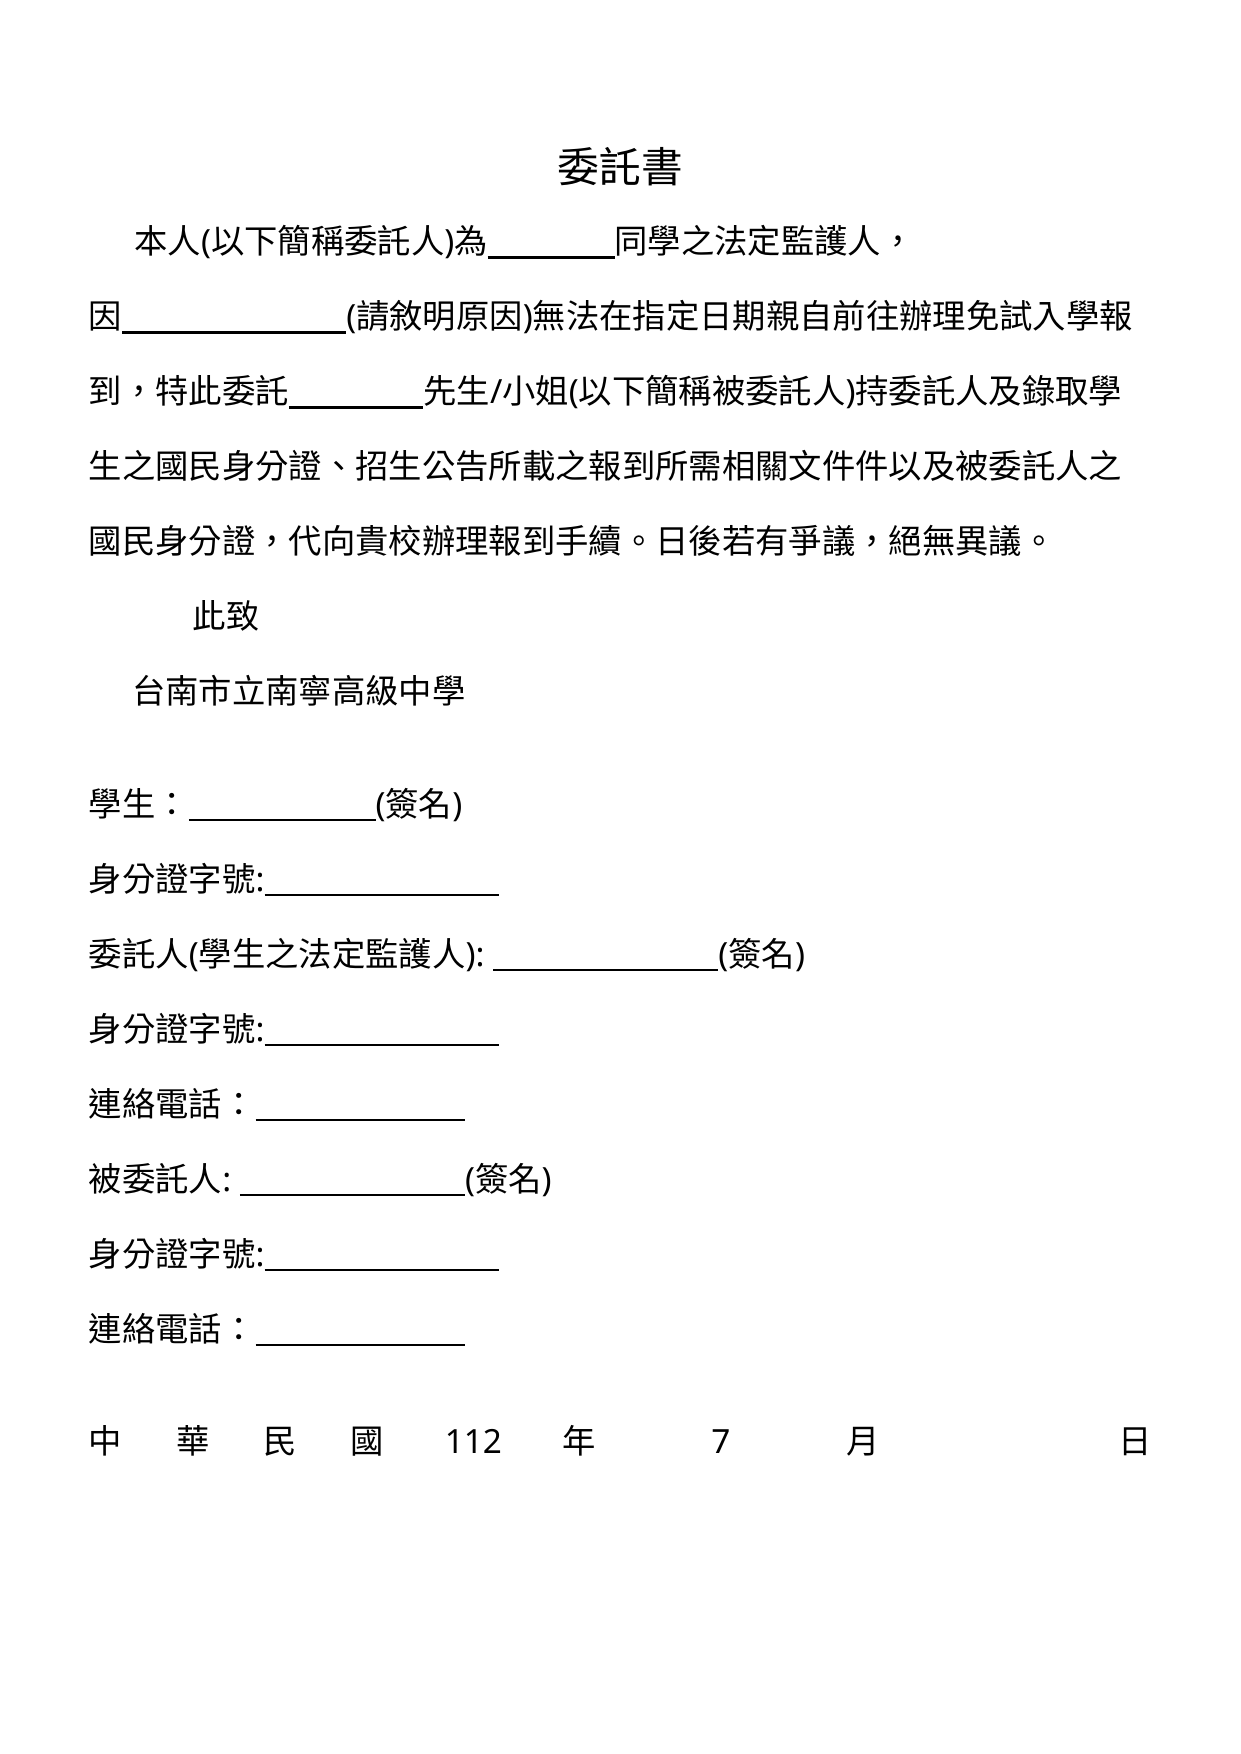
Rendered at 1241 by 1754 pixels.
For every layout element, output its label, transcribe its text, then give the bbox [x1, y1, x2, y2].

text 連絡電話： [89, 1289, 1152, 1364]
text 中華民國112年 7 月 日 [89, 1402, 1152, 1477]
text 身分證字號: [89, 1214, 1152, 1289]
text 委託人(學生之法定監護人): (簽名) [89, 914, 1152, 989]
text 台南市立南寧高級中學 [89, 652, 1152, 727]
text 身分證字號: [89, 839, 1152, 914]
text 身分證字號: [89, 989, 1152, 1064]
text 委託書 [89, 127, 1152, 202]
text 被委託人: (簽名) [89, 1139, 1152, 1214]
text 本人(以下簡稱委託人)為 同學之法定監護人， [89, 202, 1152, 277]
text 因 (請敘明原因)無法在指定日期親自前往辦理免試入學報到，特此委託 先生/小姐(以下簡稱被委託人)持委託人及錄取學生之國民身分證、招生公告所載之報到所需相關文件件以及被委託人之國民身分證，代向貴校辦理報到手續。日後若有爭議，絕無異議。 [89, 277, 1152, 577]
text 學生： (簽名) [89, 764, 1152, 839]
text 連絡電話： [89, 1064, 1152, 1139]
text 此致 [89, 577, 1152, 652]
